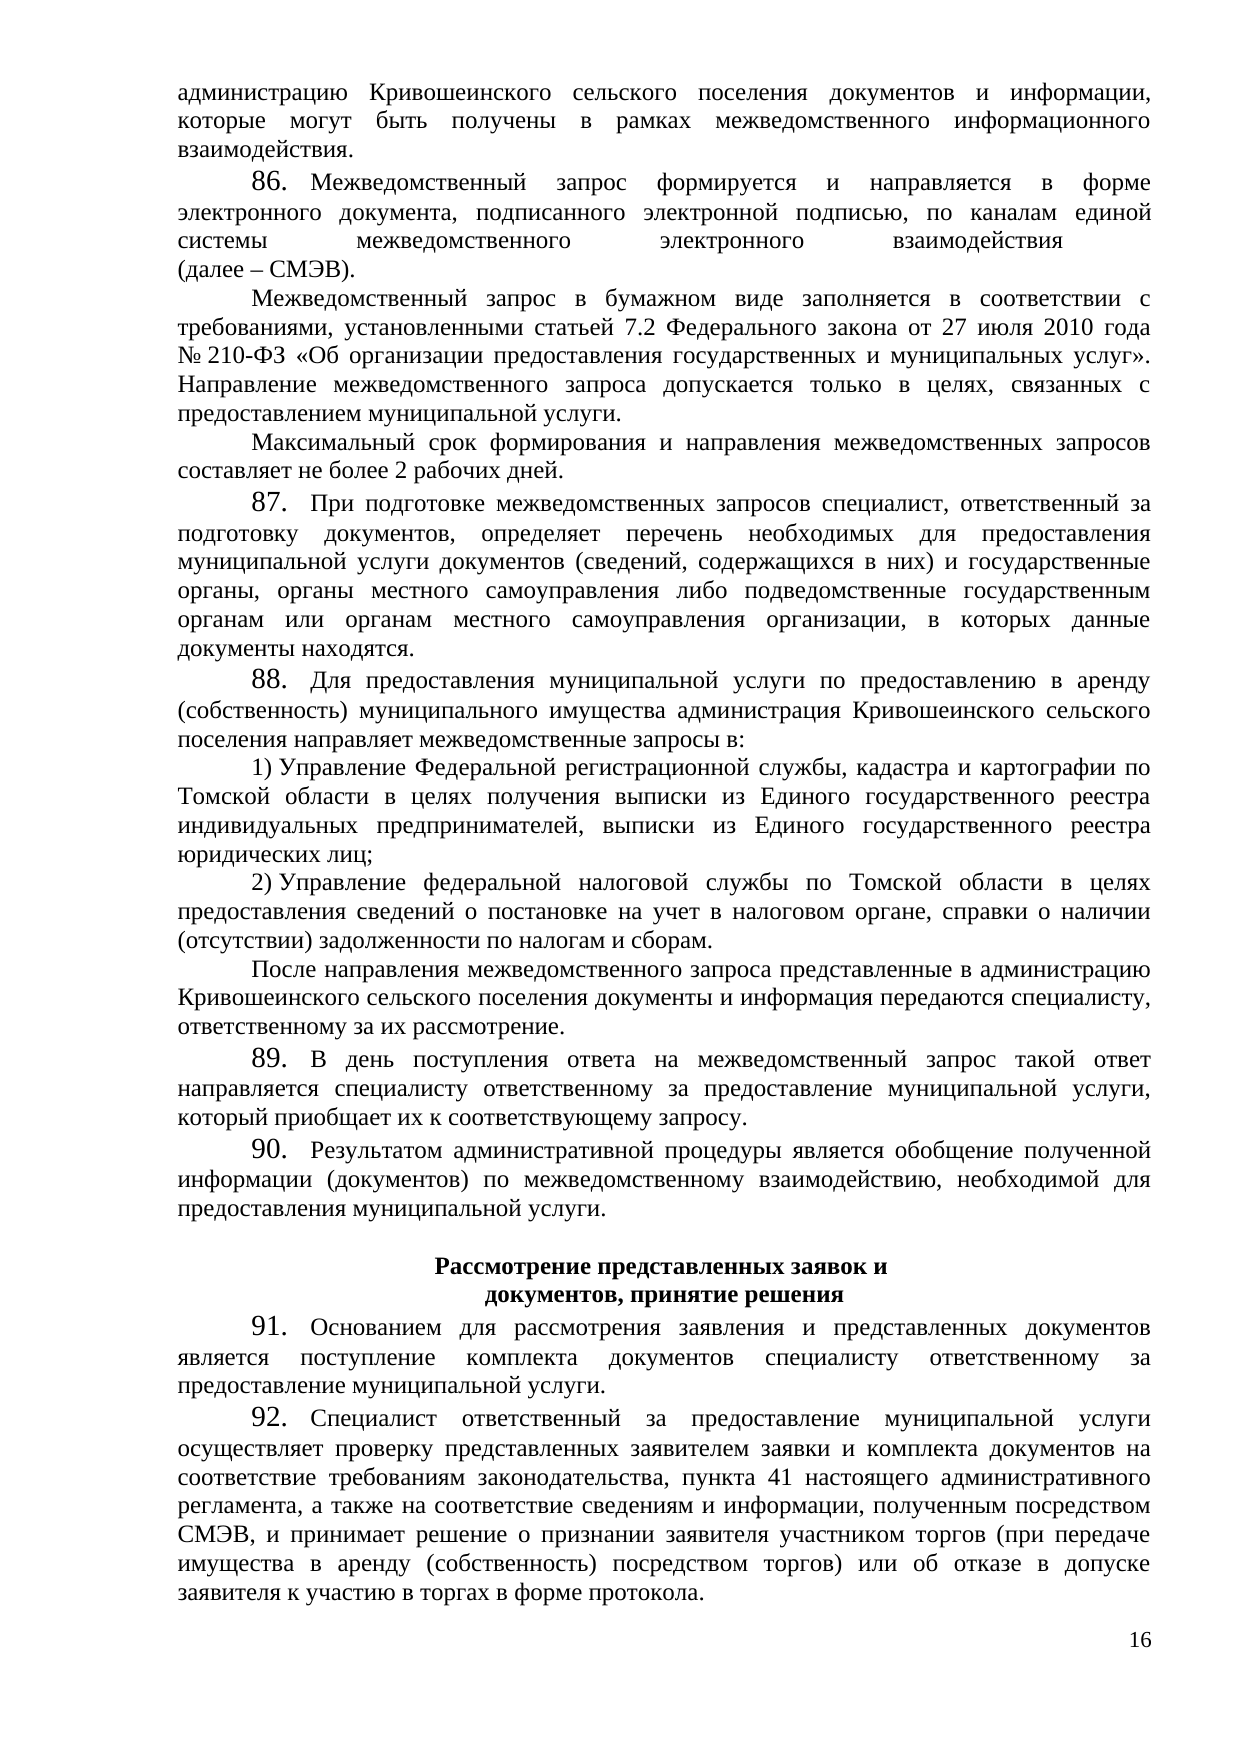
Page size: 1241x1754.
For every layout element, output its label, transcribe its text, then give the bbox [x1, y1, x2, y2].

text 2) Управление федеральной налоговой службы по Томской области в целях предоставления сведений о постановке на учет в налоговом органе, справки о наличии (отсутствии) задолженности по налогам и сборам. [177, 867, 1152, 954]
text Максимальный срок формирования и направления межведомственных запросов составляет не более 2 рабочих дней. [177, 427, 1152, 484]
list Специалист ответственный за предоставление муниципальной услуги осуществляет проверку представленных заявителем заявки и комплекта документов на соответствие требованиям законодательства, пункта 41 настоящего административного регламента, а также на соответствие сведениям и информации, полученным посредством СМЭВ, и принимает решение о признании заявителя участником торгов (при передаче имущества в аренду (собственность) посредством торгов) или об отказе в допуске заявителя к участию в торгах в форме протокола. [177, 1399, 1152, 1605]
text Межведомственный запрос в бумажном виде заполняется в соответствии с требованиями, установленными статьей 7.2 Федерального закона от 27 июля 2010 года № 210-ФЗ «Об организации предоставления государственных и муниципальных услуг». Направление межведомственного запроса допускается только в целях, связанных с предоставлением муниципальной услуги. [177, 283, 1152, 427]
text После направления межведомственного запроса представленные в администрацию Кривошеинского сельского поселения документы и информация передаются специалисту, ответственному за их рассмотрение. [177, 954, 1152, 1040]
list Межведомственный запрос формируется и направляется в форме электронного документа, подписанного электронной подписью, по каналам единой системы межведомственного электронного взаимодействия (далее – СМЭВ). [177, 163, 1152, 283]
list При подготовке межведомственных запросов специалист, ответственный за подготовку документов, определяет перечень необходимых для предоставления муниципальной услуги документов (сведений, содержащихся в них) и государственные органы, органы местного самоуправления либо подведомственные государственным органам или органам местного самоуправления организации, в которых данные документы находятся. [177, 484, 1152, 661]
list Результатом административной процедуры является обобщение полученной информации (документов) по межведомственному взаимодействию, необходимой для предоставления муниципальной услуги. [177, 1131, 1152, 1222]
list Основанием для рассмотрения заявления и представленных документов является поступление комплекта документов специалисту ответственному за предоставление муниципальной услуги. [177, 1308, 1152, 1399]
list Для предоставления муниципальной услуги по предоставлению в аренду (собственность) муниципального имущества администрация Кривошеинского сельского поселения направляет межведомственные запросы в: [177, 661, 1152, 752]
list В день поступления ответа на межведомственный запрос такой ответ направляется специалисту ответственному за предоставление муниципальной услуги, который приобщает их к соответствующему запросу. [177, 1040, 1152, 1131]
text Рассмотрение представленных заявок и документов, принятие решения [177, 1251, 1152, 1308]
text 1) Управление Федеральной регистрационной службы, кадастра и картографии по Томской области в целях получения выписки из Единого государственного реестра индивидуальных предпринимателей, выписки из Единого государственного реестра юридических лиц; [177, 752, 1152, 867]
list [177, 77, 1152, 163]
